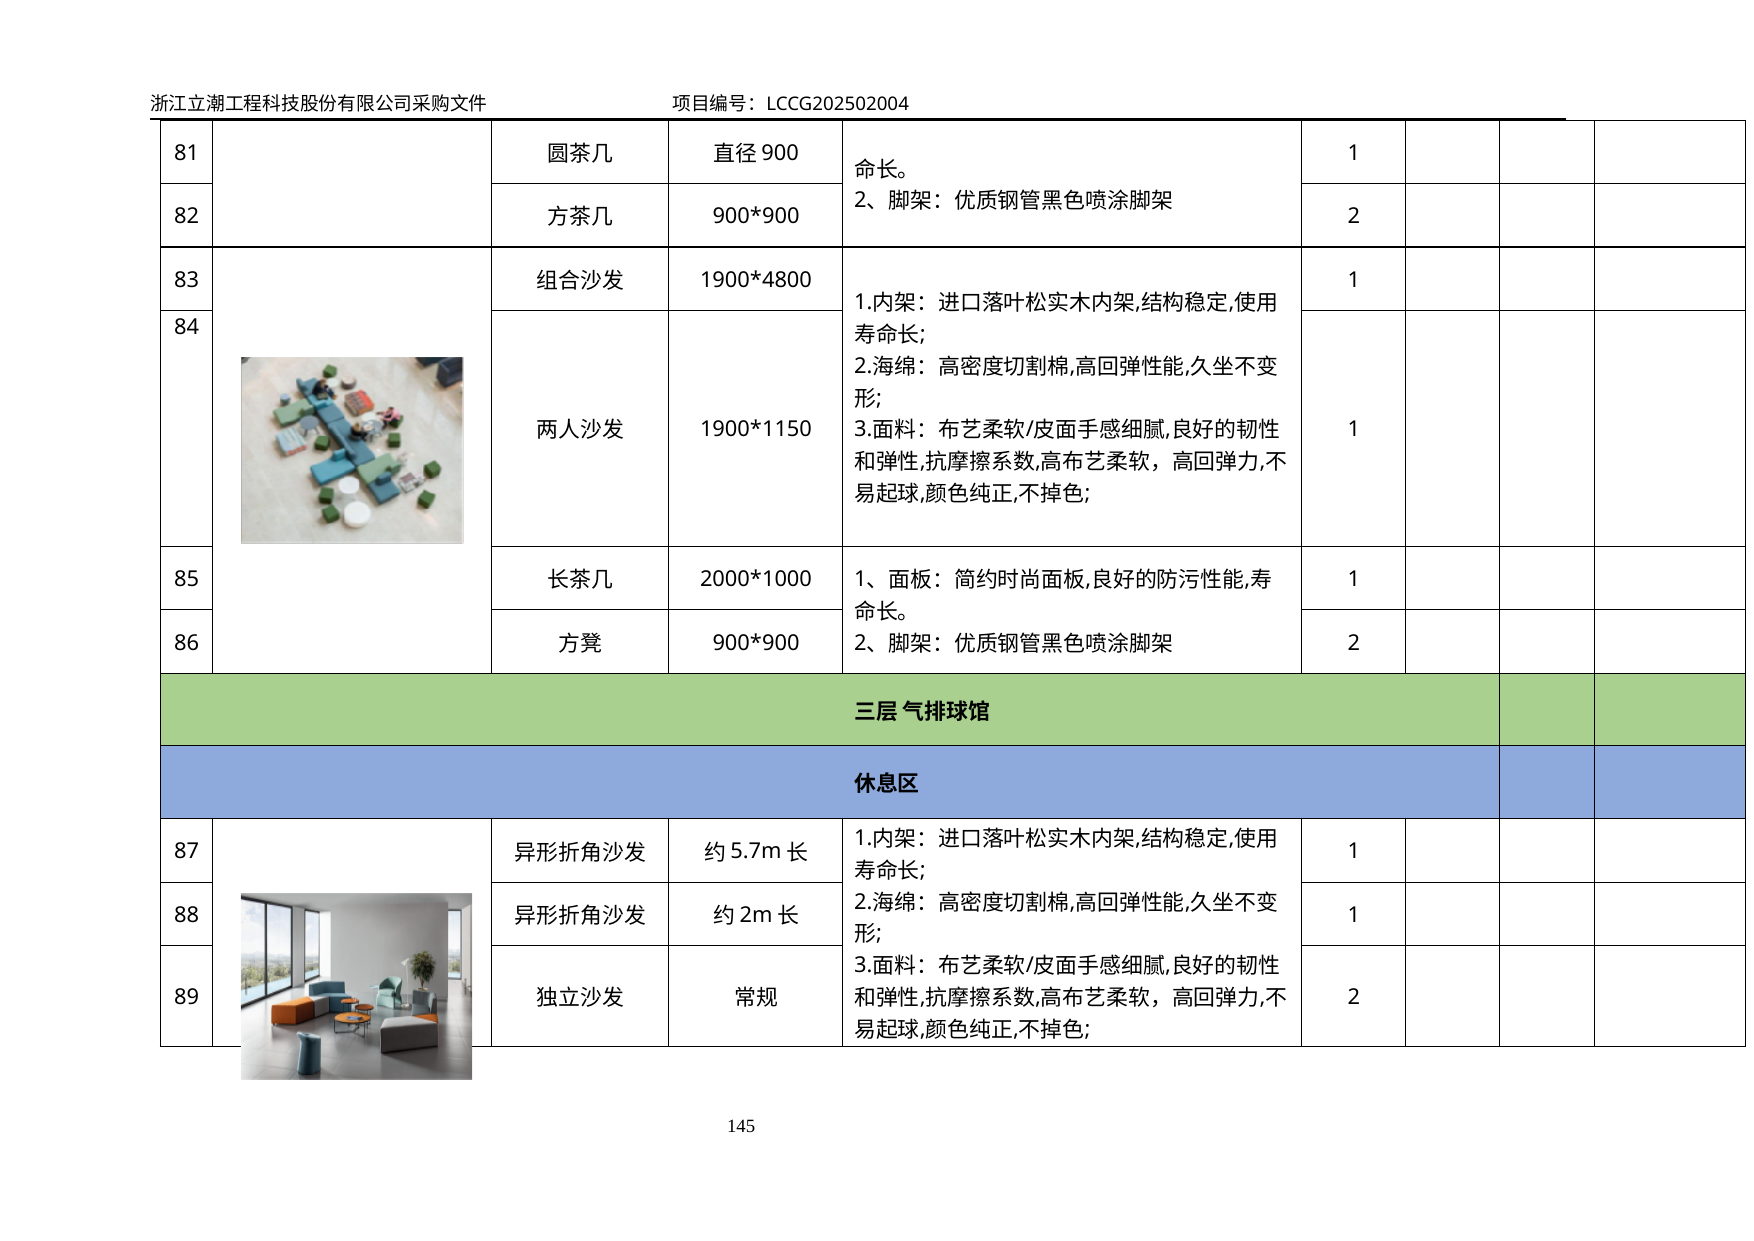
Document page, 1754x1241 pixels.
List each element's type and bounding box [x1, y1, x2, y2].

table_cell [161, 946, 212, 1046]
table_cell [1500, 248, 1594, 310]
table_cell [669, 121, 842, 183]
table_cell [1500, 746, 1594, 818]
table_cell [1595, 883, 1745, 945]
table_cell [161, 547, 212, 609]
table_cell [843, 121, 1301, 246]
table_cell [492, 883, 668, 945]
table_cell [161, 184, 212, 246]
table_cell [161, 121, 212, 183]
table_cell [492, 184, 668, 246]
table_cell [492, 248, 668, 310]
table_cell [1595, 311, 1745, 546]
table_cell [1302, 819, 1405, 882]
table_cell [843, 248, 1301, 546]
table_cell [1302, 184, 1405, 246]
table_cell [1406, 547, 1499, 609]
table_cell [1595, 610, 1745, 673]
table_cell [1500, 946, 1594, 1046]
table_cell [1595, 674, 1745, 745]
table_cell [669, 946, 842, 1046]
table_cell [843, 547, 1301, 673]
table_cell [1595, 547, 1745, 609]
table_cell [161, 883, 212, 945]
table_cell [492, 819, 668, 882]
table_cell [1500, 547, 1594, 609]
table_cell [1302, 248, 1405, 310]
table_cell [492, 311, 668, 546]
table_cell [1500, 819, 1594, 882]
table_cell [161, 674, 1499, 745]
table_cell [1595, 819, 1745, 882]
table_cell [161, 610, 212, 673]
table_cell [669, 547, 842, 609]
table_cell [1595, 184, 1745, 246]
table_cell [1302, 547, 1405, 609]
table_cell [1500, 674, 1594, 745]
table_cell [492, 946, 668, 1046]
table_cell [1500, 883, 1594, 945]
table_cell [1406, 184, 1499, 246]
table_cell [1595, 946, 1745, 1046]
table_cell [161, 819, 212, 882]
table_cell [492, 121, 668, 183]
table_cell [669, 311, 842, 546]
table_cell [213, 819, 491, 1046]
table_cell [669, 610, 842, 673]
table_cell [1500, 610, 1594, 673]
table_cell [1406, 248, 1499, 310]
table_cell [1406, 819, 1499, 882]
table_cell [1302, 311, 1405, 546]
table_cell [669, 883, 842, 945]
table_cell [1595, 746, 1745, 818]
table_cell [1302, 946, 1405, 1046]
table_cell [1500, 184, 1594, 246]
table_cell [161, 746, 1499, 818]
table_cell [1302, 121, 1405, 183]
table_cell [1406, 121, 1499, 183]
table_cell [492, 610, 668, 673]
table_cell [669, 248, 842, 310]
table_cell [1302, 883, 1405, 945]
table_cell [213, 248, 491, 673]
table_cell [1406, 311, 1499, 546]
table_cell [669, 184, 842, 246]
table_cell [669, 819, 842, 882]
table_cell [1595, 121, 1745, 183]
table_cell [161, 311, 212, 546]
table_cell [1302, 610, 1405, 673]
picture [240, 357, 465, 546]
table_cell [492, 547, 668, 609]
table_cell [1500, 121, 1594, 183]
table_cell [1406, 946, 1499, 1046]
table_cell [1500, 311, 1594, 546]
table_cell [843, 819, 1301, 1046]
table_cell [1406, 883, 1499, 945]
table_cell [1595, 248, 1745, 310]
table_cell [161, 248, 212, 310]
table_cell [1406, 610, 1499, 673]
picture [240, 893, 473, 1080]
